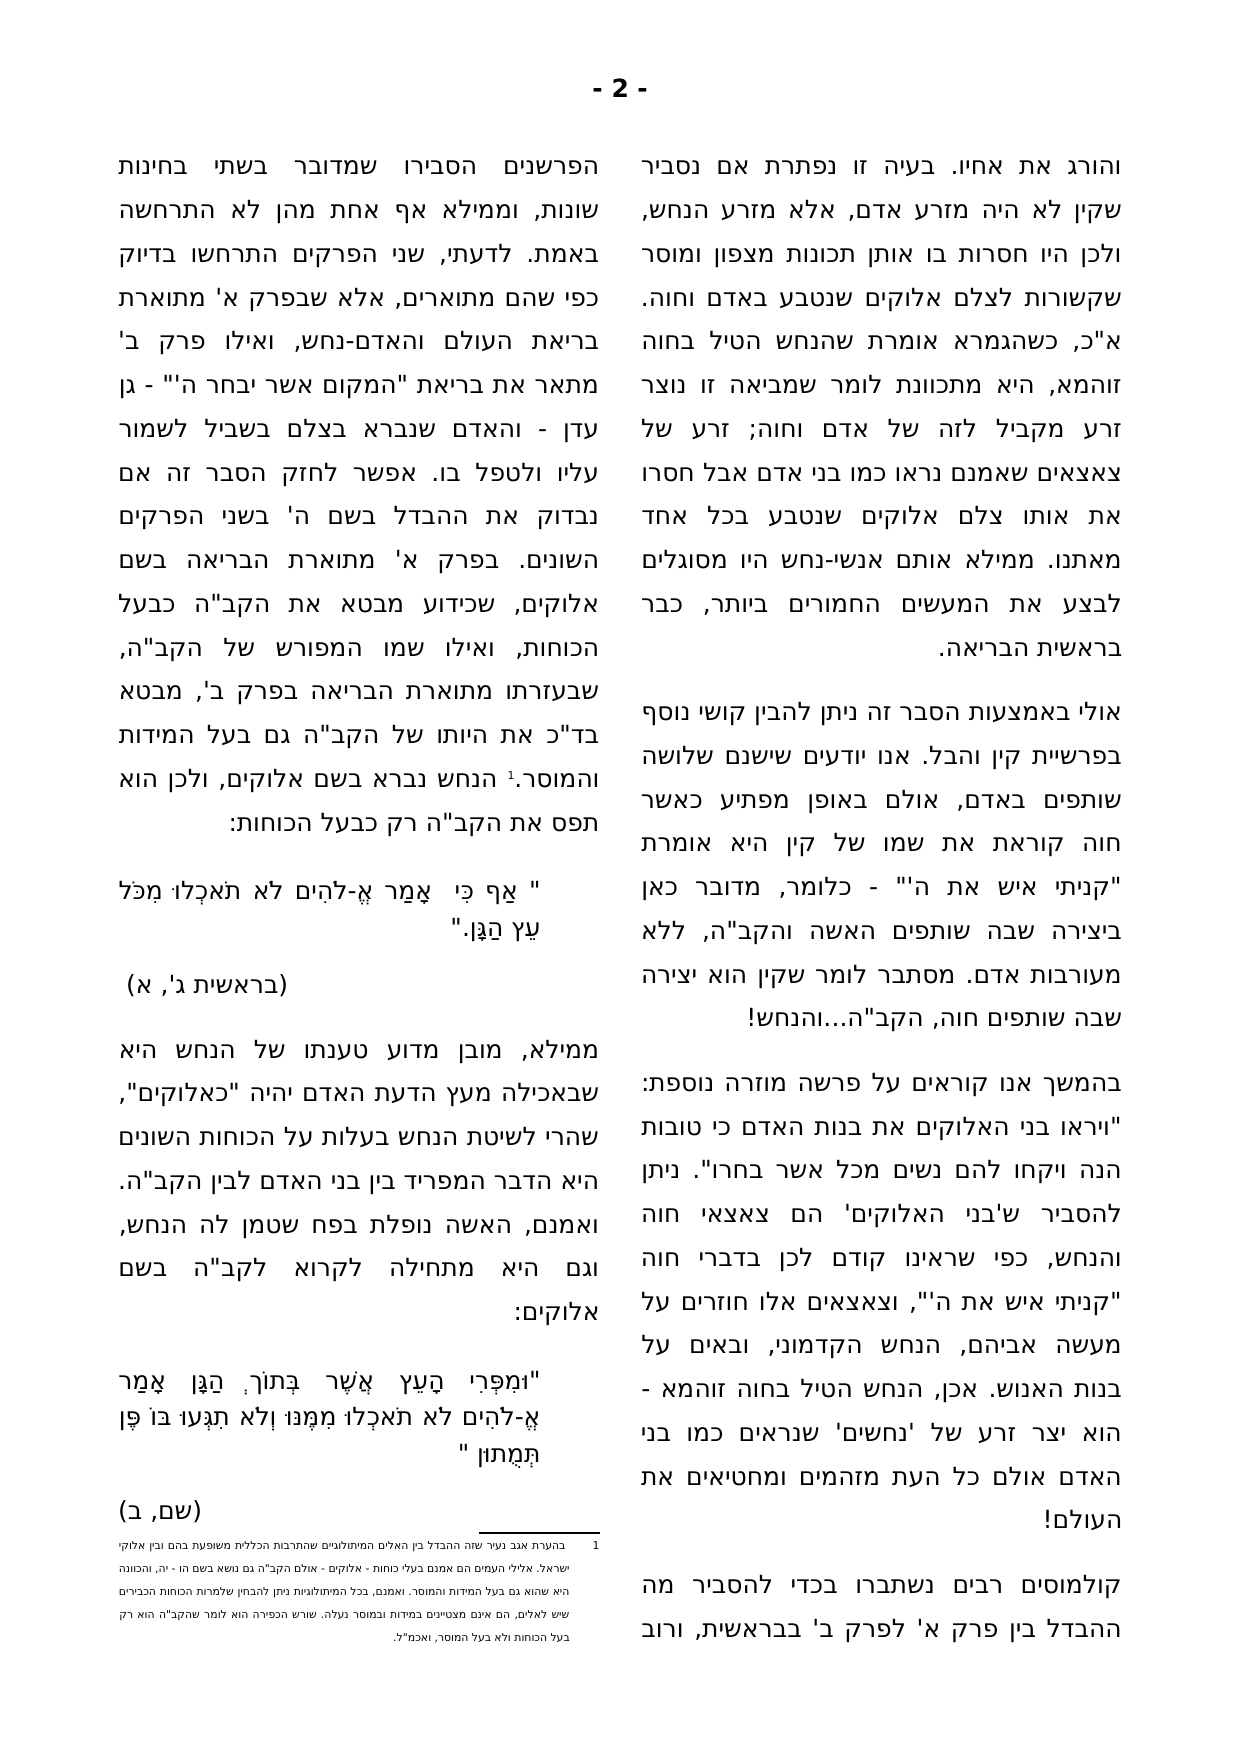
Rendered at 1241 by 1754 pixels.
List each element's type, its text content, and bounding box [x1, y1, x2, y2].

text בהמשך אנו קוראים על פרשה מוזרה נוספת: "ויראו בני האלוקים את בנות האדם כי טובות הנה ויקחו להם נשים מכל אשר בחרו". ניתן להסביר ש'בני האלוקים' הם צאצאי חוה והנחש, כפי שראינו קודם לכן בדברי חוה "קניתי איש את ה'", וצאצאים אלו חוזרים על מעשה אביהם, הנחש הקדמוני, ובאים על בנות האנוש. אכן, הנחש הטיל בחוה זוהמא - הוא יצר זרע של 'נחשים' שנראים כמו בני האדם אולם כל העת מזהמים ומחטיאים את העולם! [641, 1068, 1122, 1535]
text קולמוסים רבים נשתברו בכדי להסביר מה ההבדל בין פרק א' לפרק ב' בבראשית, ורוב הפרשנים הסבירו שמדובר בשתי בחינות שונות, וממילא אף אחת מהן לא התרחשה באמת. לדעתי, שני הפרקים התרחשו בדיוק כפי שהם מתוארים, אלא שבפרק א' מתוארת בריאת העולם והאדם-נחש, ואילו פרק ב' מתאר את בריאת "המקום אשר יבחר ה'" - גן עדן - והאדם שנברא בצלם בשביל לשמור עליו ולטפל בו. אפשר לחזק הסבר זה אם נבדוק את ההבדל בשם ה' בשני הפרקים השונים. בפרק א' מתוארת הבריאה בשם אלוקים, שכידוע מבטא את הקב"ה כבעל הכוחות, ואילו שמו המפורש של הקב"ה, שבעזרתו מתוארת הבריאה בפרק ב', מבטא בד"כ את היותו של הקב"ה גם בעל המידות והמוסר. הנחש נברא בשם אלוקים, ולכן הוא תפס את הקב"ה רק כבעל הכוחות: [118, 151, 599, 837]
text (בראשית ג', א) [118, 970, 599, 999]
text " אַף כִּי אָמַר אֱ-לֹהִים לֹא תֹאכְלוּ מִכֹּל עֵץ הַגָּן." [118, 876, 540, 942]
text ממילא, מובן מדוע טענתו של הנחש היא שבאכילה מעץ הדעת האדם יהיה "כאלוקים", שהרי לשיטת הנחש בעלות על הכוחות השונים היא הדבר המפריד בין בני האדם לבין הקב"ה. ואמנם, האשה נופלת בפח שטמן לה הנחש, וגם היא מתחילה לקרוא לקב"ה בשם אלוקים: [118, 1035, 599, 1326]
text "וּמִפְּרִי הָעֵץ אֲשֶׁר בְּתוֹךְ הַגָּן אָמַר אֱ-לֹהִים לֹא תֹאכְלוּ מִמֶּנּוּ וְלֹא תִגְּעוּ בּוֹ פֶּן תְּמֻתוּן " [118, 1366, 540, 1468]
text אולי באמצעות הסבר זה ניתן להבין קושי נוסף בפרשיית קין והבל. אנו יודעים שישנם שלושה שותפים באדם, אולם באופן מפתיע כאשר חוה קוראת את שמו של קין היא אומרת "קניתי איש את ה'" - כלומר, מדובר כאן ביצירה שבה שותפים האשה והקב"ה, ללא מעורבות אדם. מסתבר לומר שקין הוא יצירה שבה שותפים חוה, הקב"ה...והנחש! [641, 697, 1122, 1033]
text (שם, ב) [118, 1496, 599, 1525]
